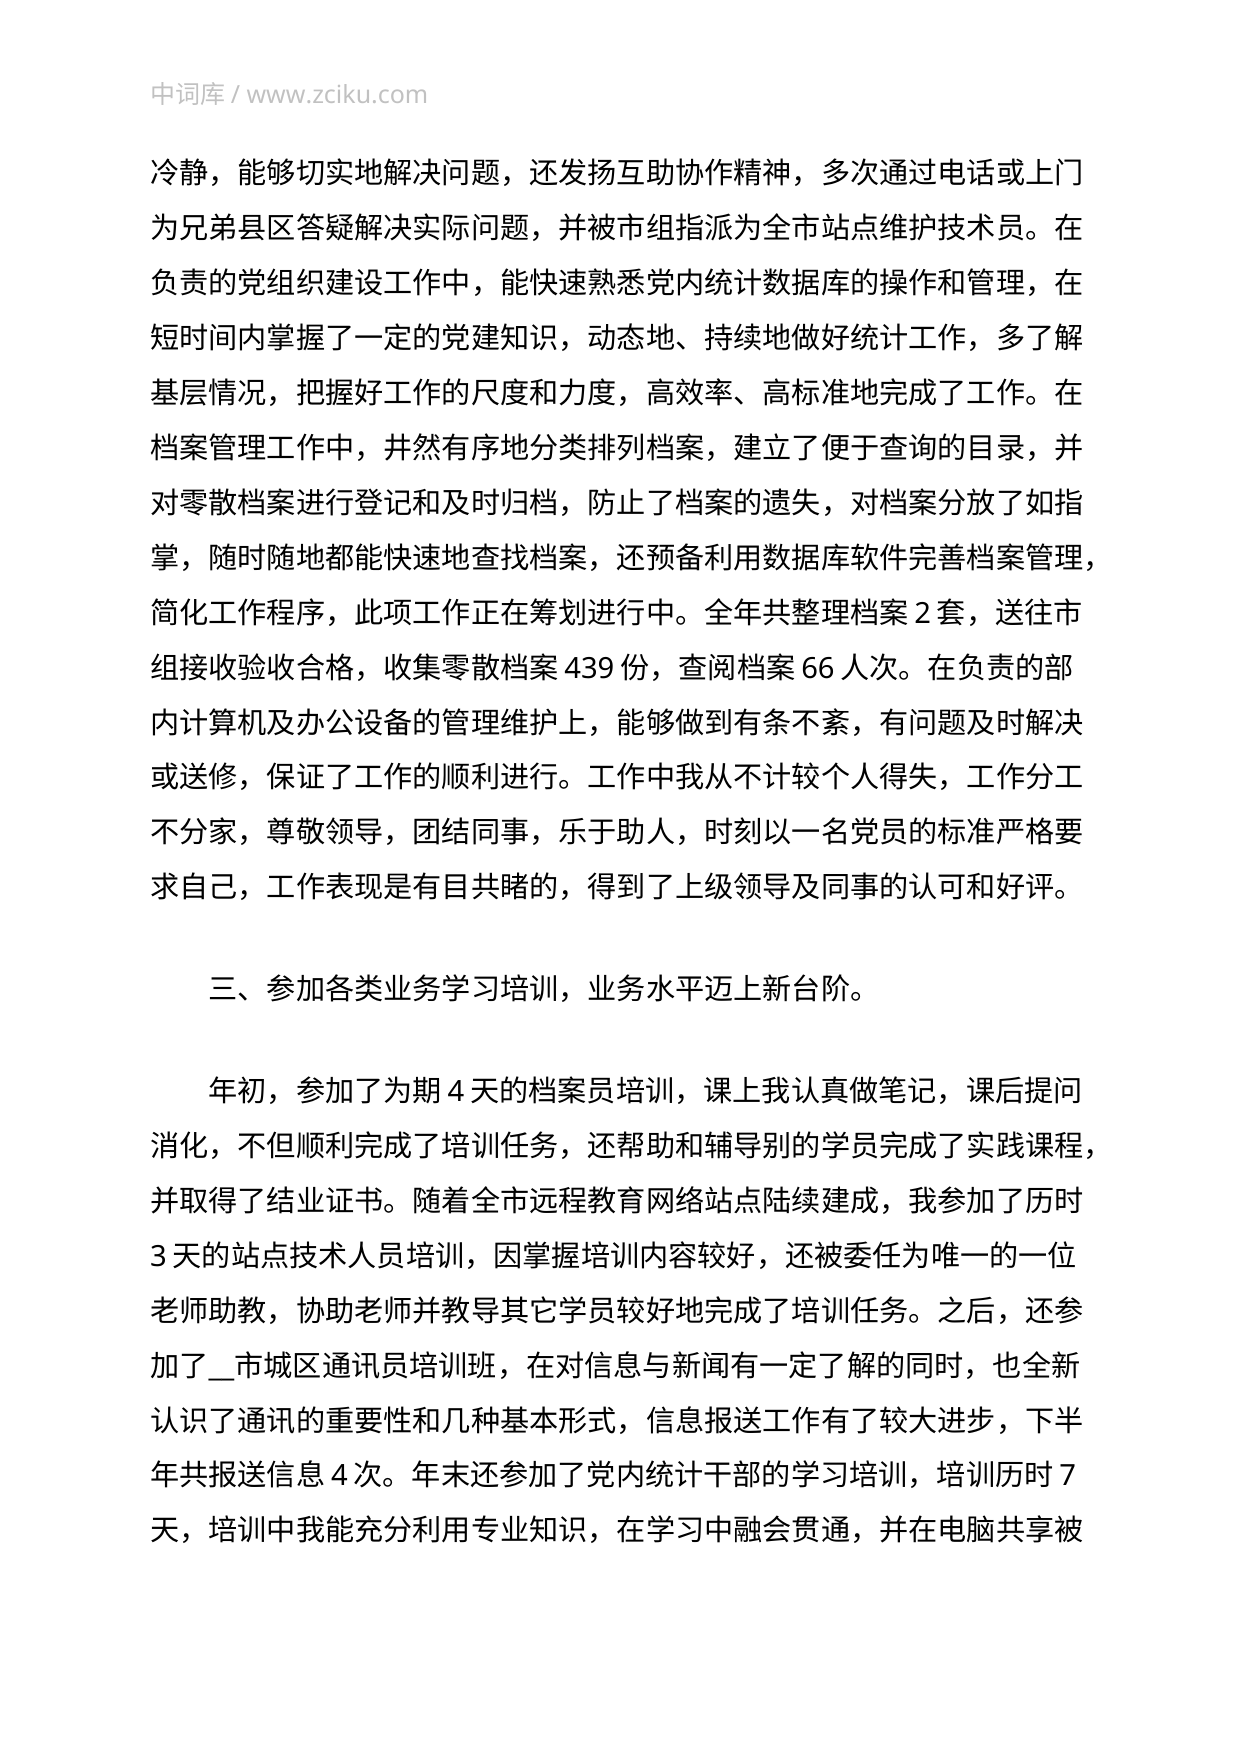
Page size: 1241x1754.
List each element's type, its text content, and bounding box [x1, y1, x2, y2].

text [150, 150, 1090, 906]
text 三、参加各类业务学习培训，业务水平迈上新台阶。 [150, 966, 1090, 1008]
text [150, 1067, 1090, 1549]
